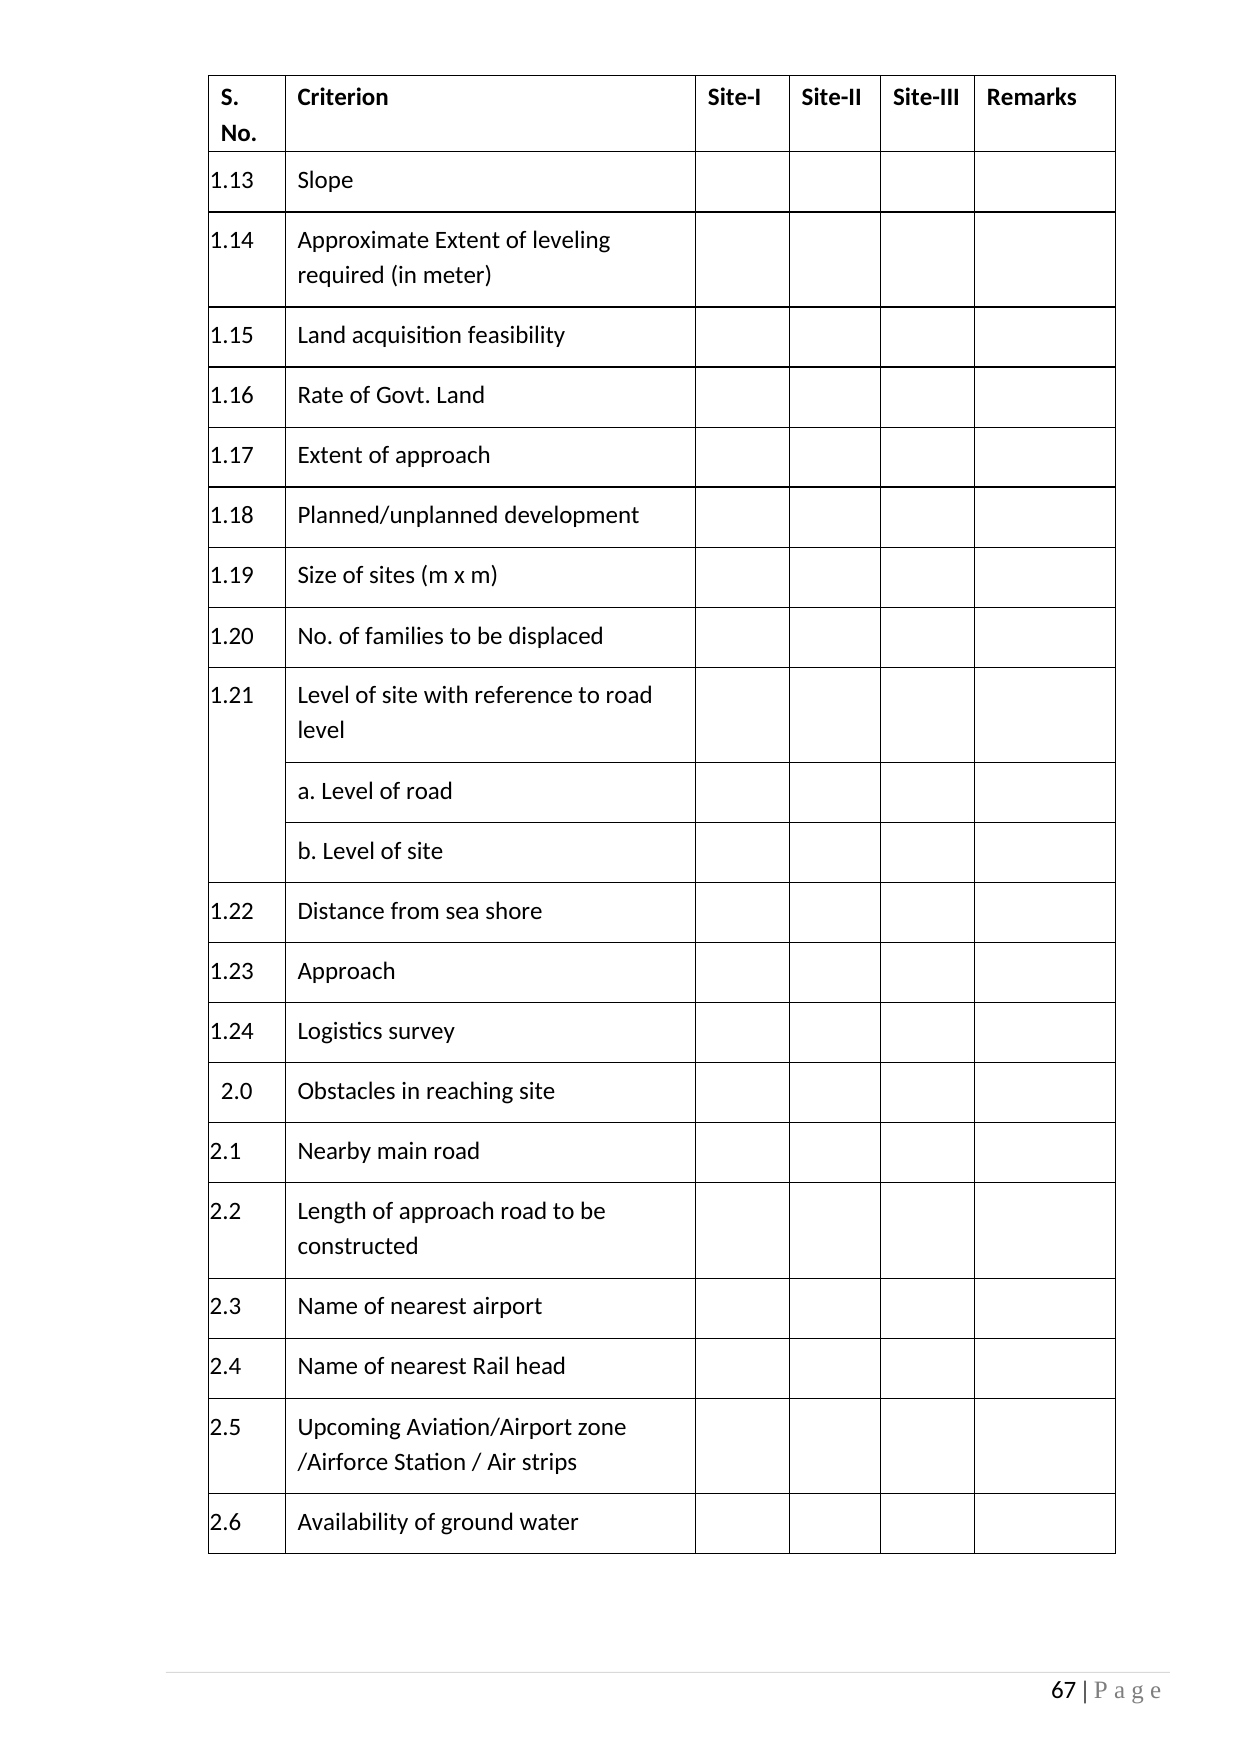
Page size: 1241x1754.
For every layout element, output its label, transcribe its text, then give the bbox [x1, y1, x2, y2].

table_cell Length of approach road to be constructed [286, 1183, 695, 1277]
table_cell [696, 368, 789, 427]
table_cell [790, 823, 880, 882]
table_cell [790, 1339, 880, 1398]
table_cell [975, 1123, 1115, 1182]
table_header Remarks [975, 76, 1115, 151]
table_cell [696, 668, 789, 762]
table_cell a. Level of road [286, 763, 695, 822]
table_cell [975, 763, 1115, 822]
table_cell Level of site with reference to road level [286, 668, 695, 762]
table_cell [696, 823, 789, 882]
table_cell [881, 763, 974, 822]
table_cell [790, 1003, 880, 1062]
table_cell 1.20 [209, 608, 285, 667]
table_cell 2.4 [209, 1339, 285, 1398]
table_cell [696, 1123, 789, 1182]
table_cell [696, 883, 789, 942]
table_cell 1.16 [209, 368, 285, 427]
table_cell [881, 1183, 974, 1277]
table_cell [790, 668, 880, 762]
table_cell [696, 1279, 789, 1337]
table_cell [881, 428, 974, 486]
table_header Criterion [286, 76, 695, 151]
table_cell 2.1 [209, 1123, 285, 1182]
table_cell Distance from sea shore [286, 883, 695, 942]
table_cell Logistics survey [286, 1003, 695, 1062]
table_header Site-III [881, 76, 974, 151]
table_cell [790, 1123, 880, 1182]
table_cell Nearby main road [286, 1123, 695, 1182]
table_cell Land acquisition feasibility [286, 308, 695, 366]
table_cell [790, 883, 880, 942]
table_cell [881, 823, 974, 882]
table_cell [790, 1063, 880, 1122]
table_cell [790, 943, 880, 1002]
table_cell 2.2 [209, 1183, 285, 1277]
table_cell [975, 1063, 1115, 1122]
table_cell [790, 428, 880, 486]
table_header Site-II [790, 76, 880, 151]
table_cell b. Level of site [286, 823, 695, 882]
table_cell [790, 308, 880, 366]
table_cell Availability of ground water [286, 1494, 695, 1553]
table_cell [975, 823, 1115, 882]
table_header Site-I [696, 76, 789, 151]
table_cell [696, 308, 789, 366]
table_cell [696, 943, 789, 1002]
table_cell [696, 763, 789, 822]
table_cell [881, 608, 974, 667]
table_cell [975, 883, 1115, 942]
table_cell [975, 213, 1115, 306]
table_cell [790, 488, 880, 547]
table_cell [975, 1399, 1115, 1493]
table_cell No. of families to be displaced [286, 608, 695, 667]
table_cell [975, 668, 1115, 762]
table_cell [975, 1494, 1115, 1553]
table_cell [881, 943, 974, 1002]
table_cell Obstacles in reaching site [286, 1063, 695, 1122]
table_cell 1.22 [209, 883, 285, 942]
table_cell Upcoming Aviation/Airport zone /Airforce Station / Air strips [286, 1399, 695, 1493]
table_cell 1.24 [209, 1003, 285, 1062]
table_cell [881, 1063, 974, 1122]
table_cell [975, 608, 1115, 667]
table_cell [881, 308, 974, 366]
table_cell [696, 608, 789, 667]
table_cell Name of nearest Rail head [286, 1339, 695, 1398]
table_cell [790, 213, 880, 306]
table_cell 2.0 [209, 1063, 285, 1122]
table_cell 2.6 [209, 1494, 285, 1553]
table_cell 2.3 [209, 1279, 285, 1337]
table_cell 1.14 [209, 213, 285, 306]
table_cell [881, 488, 974, 547]
table_cell [881, 668, 974, 762]
table_cell 1.21 [209, 668, 285, 882]
table_cell [881, 368, 974, 427]
table_cell [975, 1339, 1115, 1398]
table_cell [975, 1279, 1115, 1337]
table_cell Name of nearest airport [286, 1279, 695, 1337]
table_cell [696, 1399, 789, 1493]
table_cell 1.23 [209, 943, 285, 1002]
table_cell [696, 1003, 789, 1062]
table_cell [696, 152, 789, 211]
table_cell Approach [286, 943, 695, 1002]
table_cell 1.17 [209, 428, 285, 486]
table_cell [881, 1399, 974, 1493]
table_cell [975, 548, 1115, 607]
table_cell Size of sites (m x m) [286, 548, 695, 607]
table_cell [975, 943, 1115, 1002]
table_cell [881, 213, 974, 306]
table_cell [881, 1003, 974, 1062]
table_cell [696, 548, 789, 607]
table_cell [790, 763, 880, 822]
table_cell [975, 368, 1115, 427]
table_cell [790, 152, 880, 211]
table_cell [975, 488, 1115, 547]
table_cell [790, 1279, 880, 1337]
table_cell 1.18 [209, 488, 285, 547]
table_cell Slope [286, 152, 695, 211]
table_cell Rate of Govt. Land [286, 368, 695, 427]
table_cell 1.15 [209, 308, 285, 366]
table_cell [790, 608, 880, 667]
table_cell Planned/unplanned development [286, 488, 695, 547]
table_cell [696, 213, 789, 306]
table_cell [975, 308, 1115, 366]
table_cell [790, 548, 880, 607]
table_cell [790, 368, 880, 427]
table_cell [881, 1279, 974, 1337]
table_cell [975, 152, 1115, 211]
table_cell [790, 1399, 880, 1493]
table_cell [696, 1183, 789, 1277]
table_cell [790, 1494, 880, 1553]
table_cell 1.13 [209, 152, 285, 211]
table_header S. No. [209, 76, 285, 151]
table_cell [790, 1183, 880, 1277]
table_cell [696, 1339, 789, 1398]
table_cell [696, 1494, 789, 1553]
table_cell [881, 548, 974, 607]
table_cell [881, 883, 974, 942]
table_cell [696, 428, 789, 486]
table_cell [881, 1494, 974, 1553]
table_cell Extent of approach [286, 428, 695, 486]
table_cell [975, 1003, 1115, 1062]
table_cell [975, 1183, 1115, 1277]
table_cell [696, 1063, 789, 1122]
table_cell [881, 152, 974, 211]
table_cell Approximate Extent of leveling required (in meter) [286, 213, 695, 306]
table_cell [975, 428, 1115, 486]
table_cell 1.19 [209, 548, 285, 607]
table_cell 2.5 [209, 1399, 285, 1493]
table_cell [696, 488, 789, 547]
table_cell [881, 1123, 974, 1182]
table_cell [881, 1339, 974, 1398]
